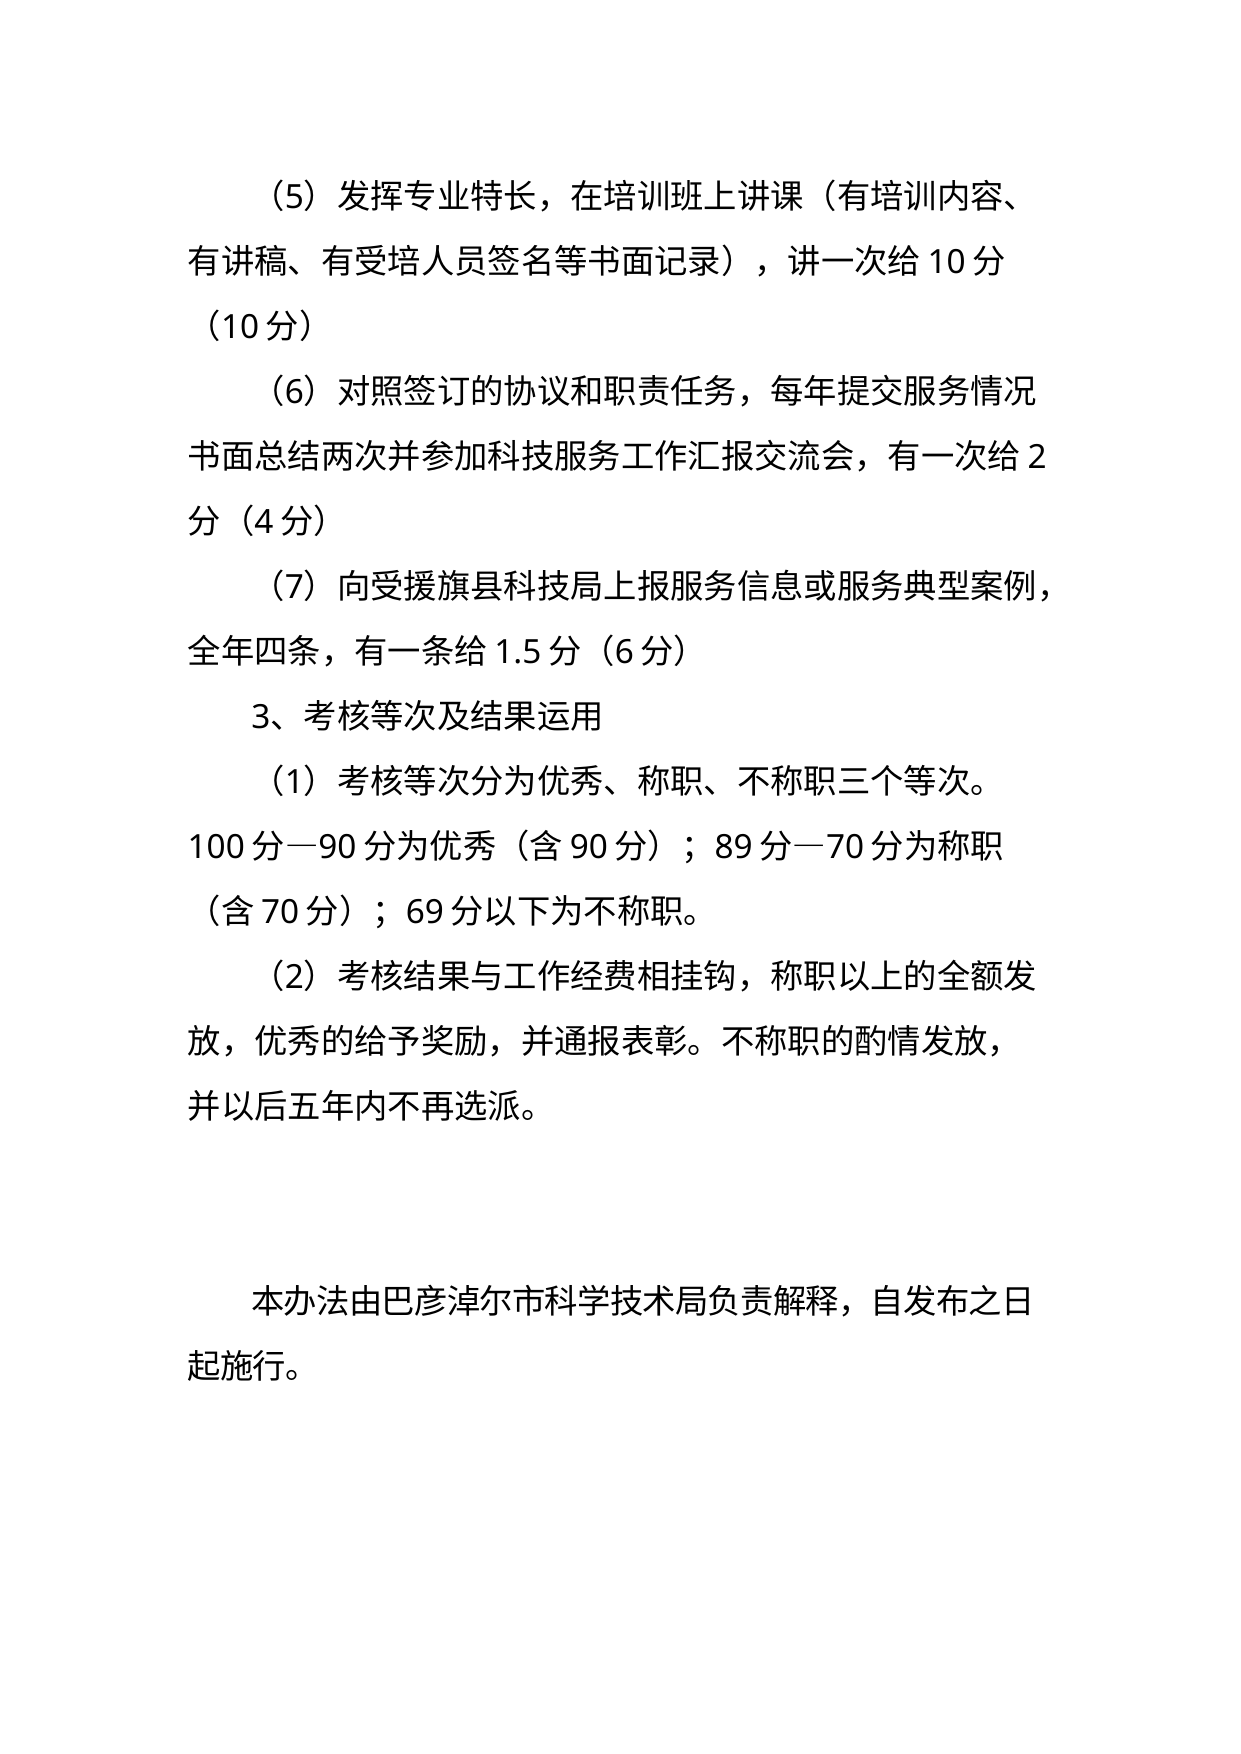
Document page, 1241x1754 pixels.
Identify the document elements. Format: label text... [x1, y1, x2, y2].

text （7）向受援旗县科技局上报服务信息或服务典型案例，全年四条，有一条给1.5分（6分） [187, 552, 1053, 682]
text （6）对照签订的协议和职责任务，每年提交服务情况书面总结两次并参加科技服务工作汇报交流会，有一次给2分（4分） [187, 357, 1053, 552]
text 本办法由巴彦淖尔市科学技术局负责解释，自发布之日起施行。 [187, 1267, 1053, 1397]
text （2）考核结果与工作经费相挂钩，称职以上的全额发放，优秀的给予奖励，并通报表彰。不称职的酌情发放，并以后五年内不再选派。 [187, 942, 1053, 1137]
text 3、考核等次及结果运用 [187, 682, 1053, 747]
text （1）考核等次分为优秀、称职、不称职三个等次。100分—90分为优秀（含90分）；89分—70分为称职（含70分）；69分以下为不称职。 [187, 747, 1053, 942]
text （5）发挥专业特长，在培训班上讲课（有培训内容、有讲稿、有受培人员签名等书面记录），讲一次给10分（10分） [187, 162, 1053, 357]
